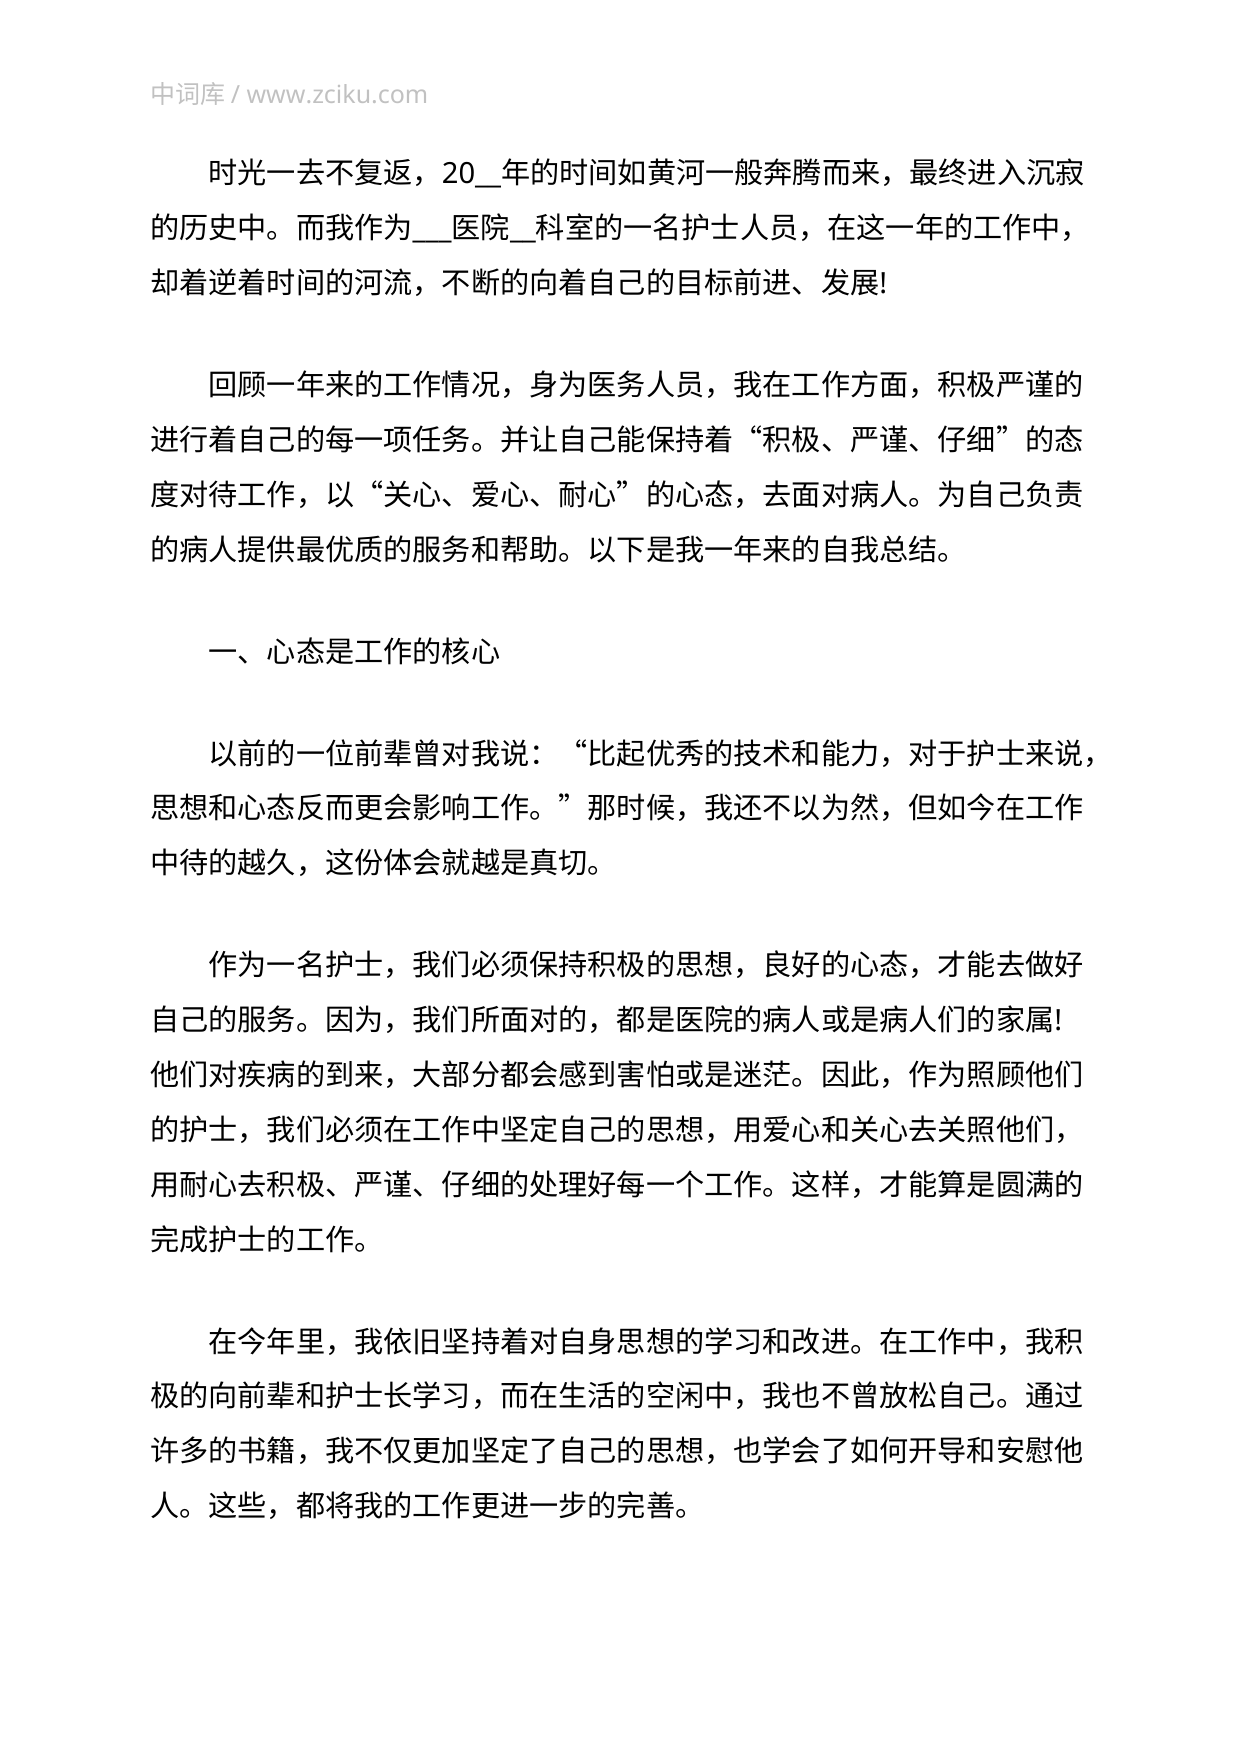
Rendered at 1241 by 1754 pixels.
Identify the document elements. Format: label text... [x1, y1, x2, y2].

text 作为一名护士，我们必须保持积极的思想，良好的心态，才能去做好自己的服务。因为，我们所面对的，都是医院的病人或是病人们的家属!他们对疾病的到来，大部分都会感到害怕或是迷茫。因此，作为照顾他们的护士，我们必须在工作中坚定自己的思想，用爱心和关心去关照他们，用耐心去积极、严谨、仔细的处理好每一个工作。这样，才能算是圆满的完成护士的工作。 [150, 942, 1090, 1259]
text 以前的一位前辈曾对我说：“比起优秀的技术和能力，对于护士来说，思想和心态反而更会影响工作。”那时候，我还不以为然，但如今在工作中待的越久，这份体会就越是真切。 [150, 730, 1090, 882]
text 在今年里，我依旧坚持着对自身思想的学习和改进。在工作中，我积极的向前辈和护士长学习，而在生活的空闲中，我也不曾放松自己。通过许多的书籍，我不仅更加坚定了自己的思想，也学会了如何开导和安慰他人。这些，都将我的工作更进一步的完善。 [150, 1318, 1090, 1525]
text 一、心态是工作的核心 [150, 628, 1090, 671]
text 回顾一年来的工作情况，身为医务人员，我在工作方面，积极严谨的进行着自己的每一项任务。并让自己能保持着“积极、严谨、仔细”的态度对待工作，以“关心、爱心、耐心”的心态，去面对病人。为自己负责的病人提供最优质的服务和帮助。以下是我一年来的自我总结。 [150, 362, 1090, 569]
text 时光一去不复返，20__年的时间如黄河一般奔腾而来，最终进入沉寂的历史中。而我作为___医院__科室的一名护士人员，在这一年的工作中，却着逆着时间的河流，不断的向着自己的目标前进、发展! [150, 150, 1090, 302]
